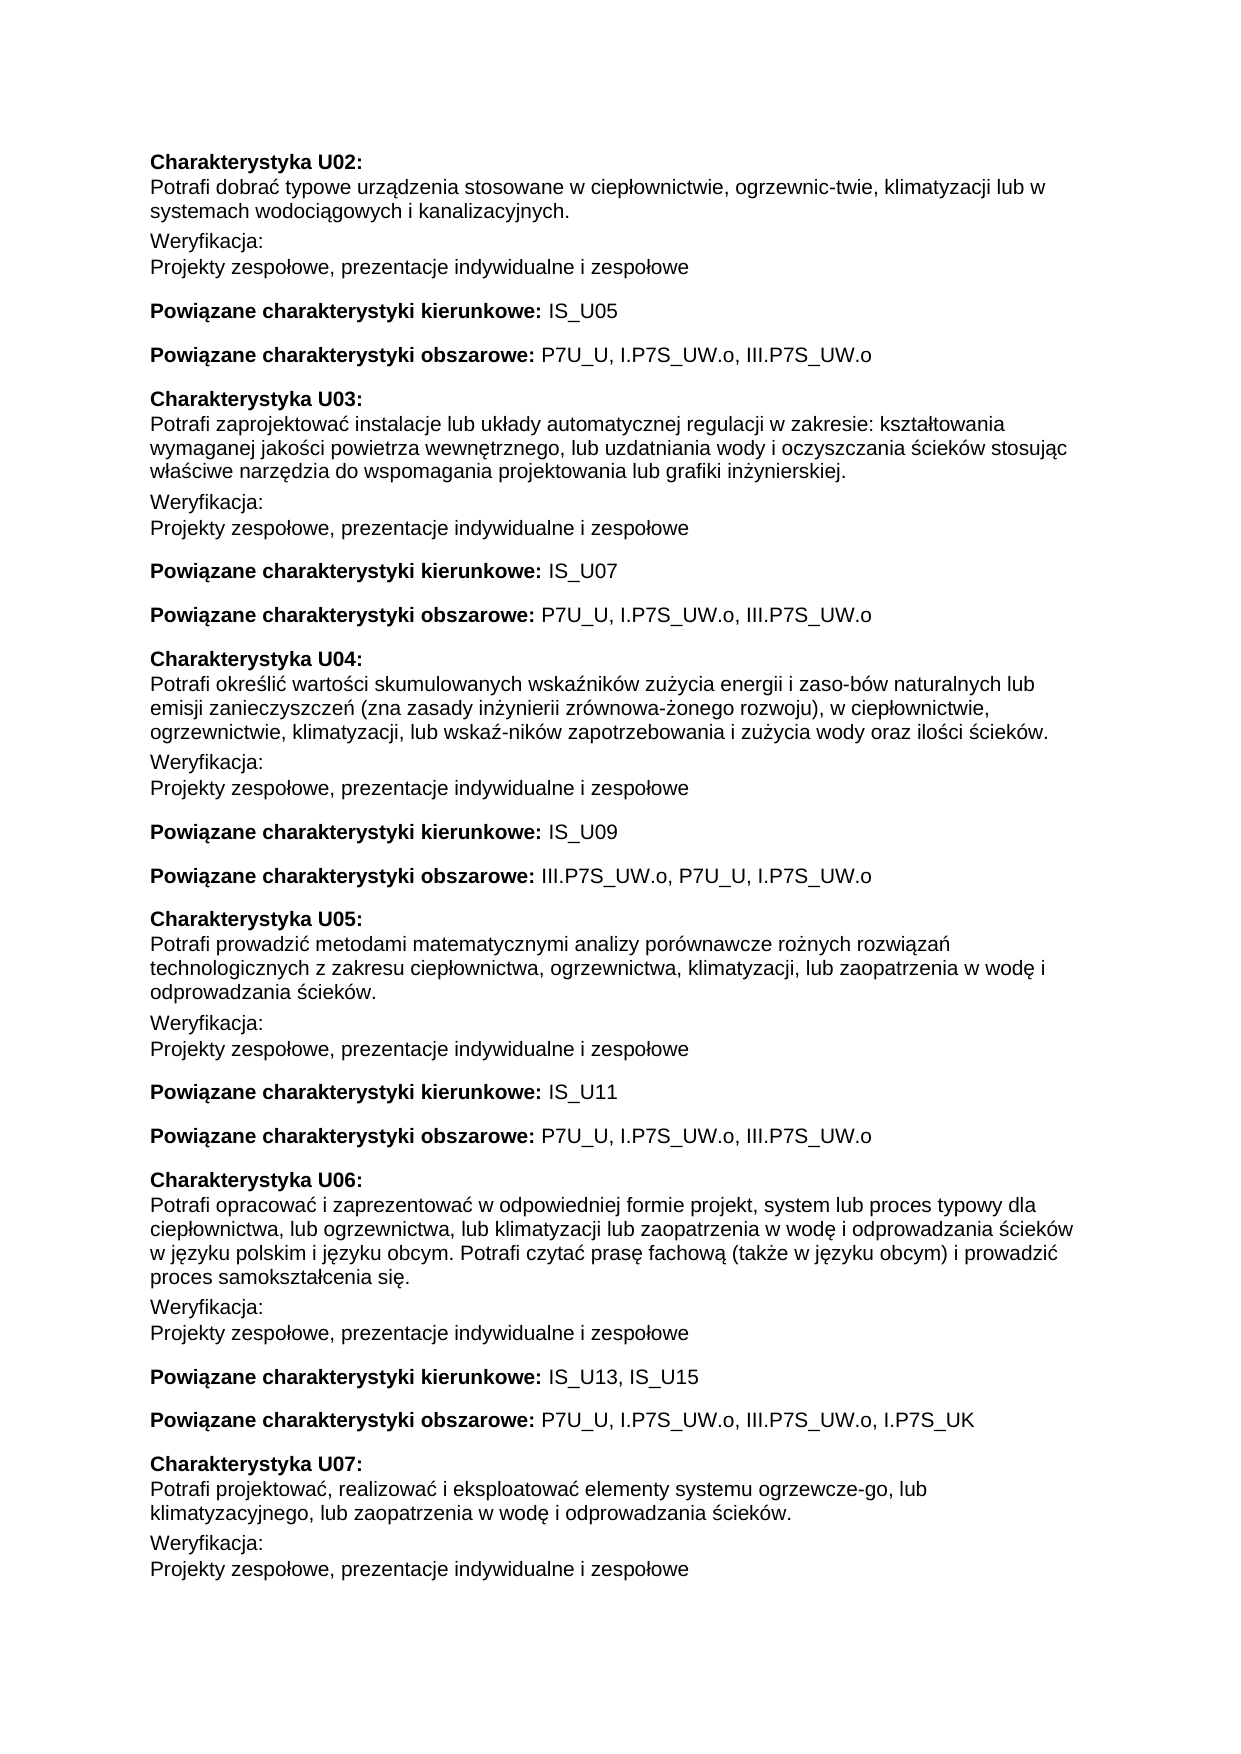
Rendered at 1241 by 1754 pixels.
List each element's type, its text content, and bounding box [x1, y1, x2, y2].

text Potrafi określić wartości skumulowanych wskaźników zużycia energii i zaso-bów naturalnych lub emisji zanieczyszczeń (zna zasady inżynierii zrównowa-żonego rozwoju), w ciepłownictwie, ogrzewnictwie, klimatyzacji, lub wskaź-ników zapotrzebowania i zużycia wody oraz ilości ścieków. [150, 672, 1090, 744]
text Projekty zespołowe, prezentacje indywidualne i zespołowe [150, 516, 1090, 539]
text Charakterystyka U02: [150, 150, 1090, 174]
text Weryfikacja: [150, 1295, 1090, 1319]
text Charakterystyka U07: [150, 1452, 1090, 1476]
text Projekty zespołowe, prezentacje indywidualne i zespołowe [150, 255, 1090, 279]
text Potrafi dobrać typowe urządzenia stosowane w ciepłownictwie, ogrzewnic-twie, klimatyzacji lub w systemach wodociągowych i kanalizacyjnych. [150, 175, 1090, 223]
text Charakterystyka U04: [150, 647, 1090, 671]
text Weryfikacja: [150, 750, 1090, 774]
text Powiązane charakterystyki kierunkowe: IS_U11 [150, 1080, 1090, 1104]
text Projekty zespołowe, prezentacje indywidualne i zespołowe [150, 1036, 1090, 1060]
text Potrafi projektować, realizować i eksploatować elementy systemu ogrzewcze-go, lub klimatyzacyjnego, lub zaopatrzenia w wodę i odprowadzania ścieków. [150, 1477, 1090, 1525]
text Charakterystyka U06: [150, 1168, 1090, 1192]
text Powiązane charakterystyki obszarowe: III.P7S_UW.o, P7U_U, I.P7S_UW.o [150, 863, 1090, 887]
text Weryfikacja: [150, 489, 1090, 513]
text Weryfikacja: [150, 229, 1090, 253]
text Weryfikacja: [150, 1531, 1090, 1555]
text Powiązane charakterystyki obszarowe: P7U_U, I.P7S_UW.o, III.P7S_UW.o [150, 343, 1090, 367]
text Weryfikacja: [150, 1010, 1090, 1034]
text Potrafi opracować i zaprezentować w odpowiedniej formie projekt, system lub proces typowy dla ciepłownictwa, lub ogrzewnictwa, lub klimatyzacji lub zaopatrzenia w wodę i odprowadzania ścieków w języku polskim i języku obcym. Potrafi czytać prasę fachową (także w języku obcym) i prowadzić proces samokształcenia się. [150, 1193, 1090, 1288]
text Powiązane charakterystyki obszarowe: P7U_U, I.P7S_UW.o, III.P7S_UW.o, I.P7S_UK [150, 1408, 1090, 1432]
text Powiązane charakterystyki kierunkowe: IS_U07 [150, 559, 1090, 583]
text Potrafi zaprojektować instalacje lub układy automatycznej regulacji w zakresie: kształtowania wymaganej jakości powietrza wewnętrznego, lub uzdatniania wody i oczyszczania ścieków stosując właściwe narzędzia do wspomagania projektowania lub grafiki inżynierskiej. [150, 411, 1090, 483]
text Powiązane charakterystyki kierunkowe: IS_U13, IS_U15 [150, 1364, 1090, 1388]
text Powiązane charakterystyki kierunkowe: IS_U05 [150, 299, 1090, 323]
text Projekty zespołowe, prezentacje indywidualne i zespołowe [150, 1557, 1090, 1581]
text Projekty zespołowe, prezentacje indywidualne i zespołowe [150, 1321, 1090, 1345]
text Powiązane charakterystyki kierunkowe: IS_U09 [150, 820, 1090, 844]
text Powiązane charakterystyki obszarowe: P7U_U, I.P7S_UW.o, III.P7S_UW.o [150, 603, 1090, 627]
text Potrafi prowadzić metodami matematycznymi analizy porównawcze rożnych rozwiązań technologicznych z zakresu ciepłownictwa, ogrzewnictwa, klimatyzacji, lub zaopatrzenia w wodę i odprowadzania ścieków. [150, 932, 1090, 1004]
text Powiązane charakterystyki obszarowe: P7U_U, I.P7S_UW.o, III.P7S_UW.o [150, 1124, 1090, 1148]
text Projekty zespołowe, prezentacje indywidualne i zespołowe [150, 776, 1090, 800]
text Charakterystyka U03: [150, 386, 1090, 410]
text Charakterystyka U05: [150, 907, 1090, 931]
